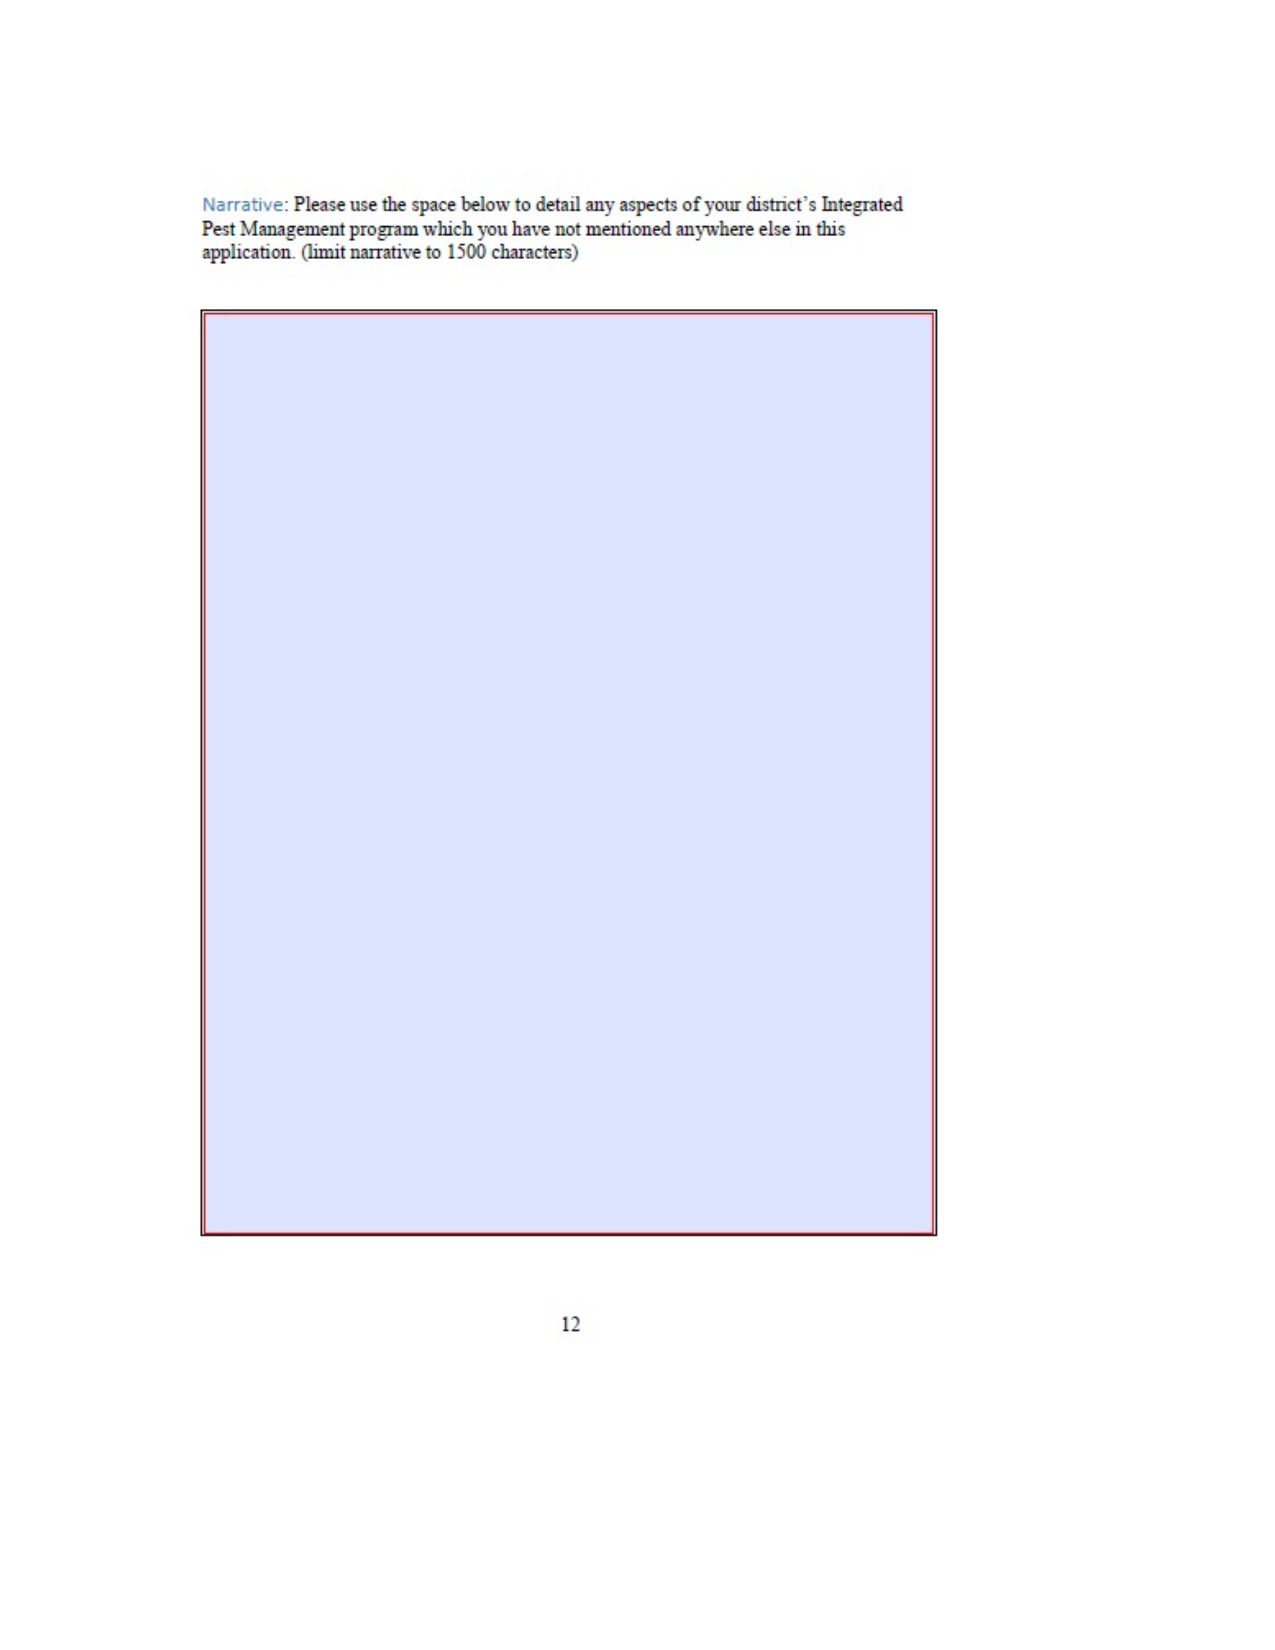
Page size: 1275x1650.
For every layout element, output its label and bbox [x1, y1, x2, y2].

picture [150, 150, 1030, 1343]
